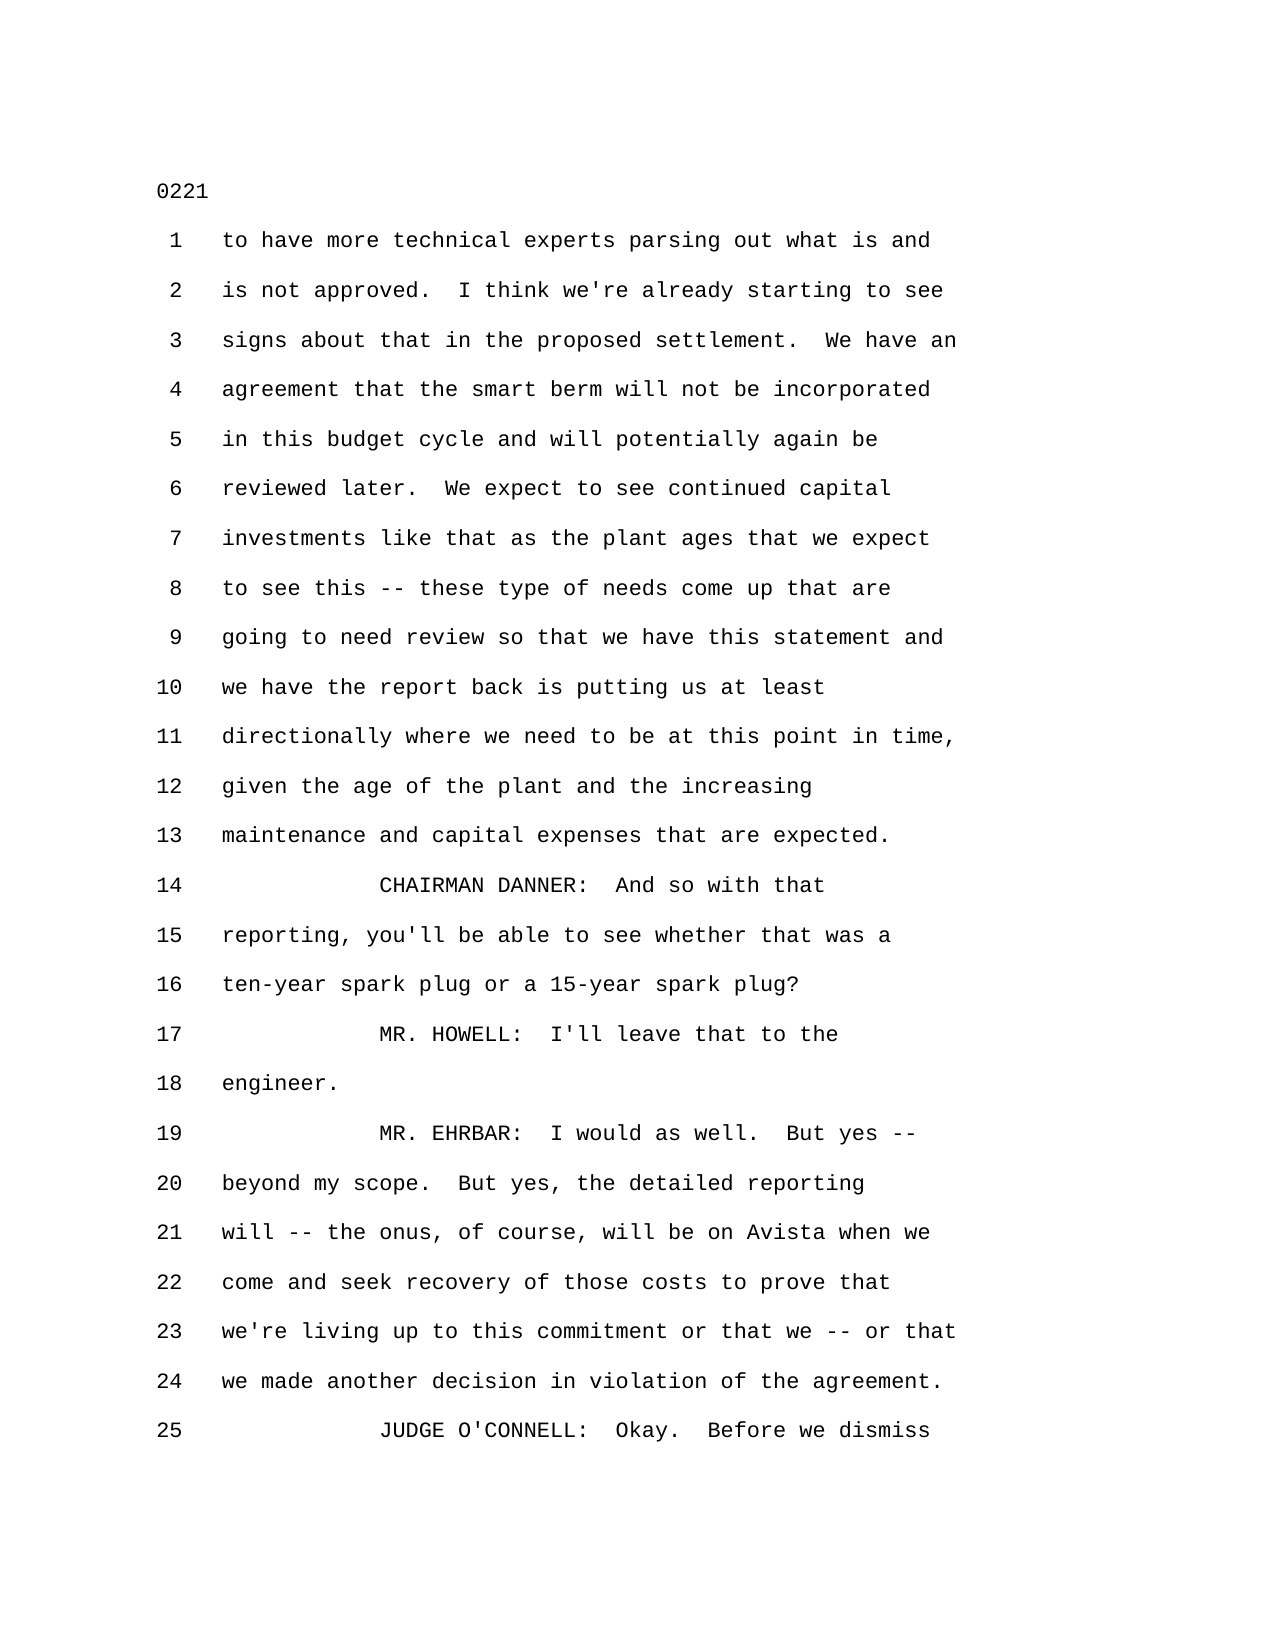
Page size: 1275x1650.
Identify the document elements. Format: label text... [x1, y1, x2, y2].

text 11 directionally where we need to be at this point in time, [156, 725, 1119, 750]
text 13 maintenance and capital expenses that are expected. [156, 824, 1119, 849]
text 15 reporting, you'll be able to see whether that was a [156, 924, 1119, 948]
text 22 come and seek recovery of those costs to prove that [156, 1271, 1119, 1296]
text 19 MR. EHRBAR: I would as well. But yes -- [156, 1122, 1119, 1147]
text 6 reviewed later. We expect to see continued capital [156, 477, 1119, 502]
text 14 CHAIRMAN DANNER: And so with that [156, 874, 1119, 899]
text 0221 [156, 180, 1119, 205]
text 4 agreement that the smart berm will not be incorporated [156, 378, 1119, 403]
text 24 we made another decision in violation of the agreement. [156, 1370, 1119, 1395]
text 5 in this budget cycle and will potentially again be [156, 428, 1119, 453]
text 20 beyond my scope. But yes, the detailed reporting [156, 1172, 1119, 1196]
text 23 we're living up to this commitment or that we -- or that [156, 1320, 1119, 1345]
text 18 engineer. [156, 1072, 1119, 1097]
text 16 ten-year spark plug or a 15-year spark plug? [156, 973, 1119, 998]
text 3 signs about that in the proposed settlement. We have an [156, 329, 1119, 353]
text 7 investments like that as the plant ages that we expect [156, 527, 1119, 552]
text 17 MR. HOWELL: I'll leave that to the [156, 1023, 1119, 1048]
text 10 we have the report back is putting us at least [156, 676, 1119, 701]
text 21 will -- the onus, of course, will be on Avista when we [156, 1221, 1119, 1246]
text 9 going to need review so that we have this statement and [156, 626, 1119, 651]
text 25 JUDGE O'CONNELL: Okay. Before we dismiss [156, 1419, 1119, 1444]
text 8 to see this -- these type of needs come up that are [156, 577, 1119, 601]
text 2 is not approved. I think we're already starting to see [156, 279, 1119, 304]
text 12 given the age of the plant and the increasing [156, 775, 1119, 800]
text 1 to have more technical experts parsing out what is and [156, 229, 1119, 254]
